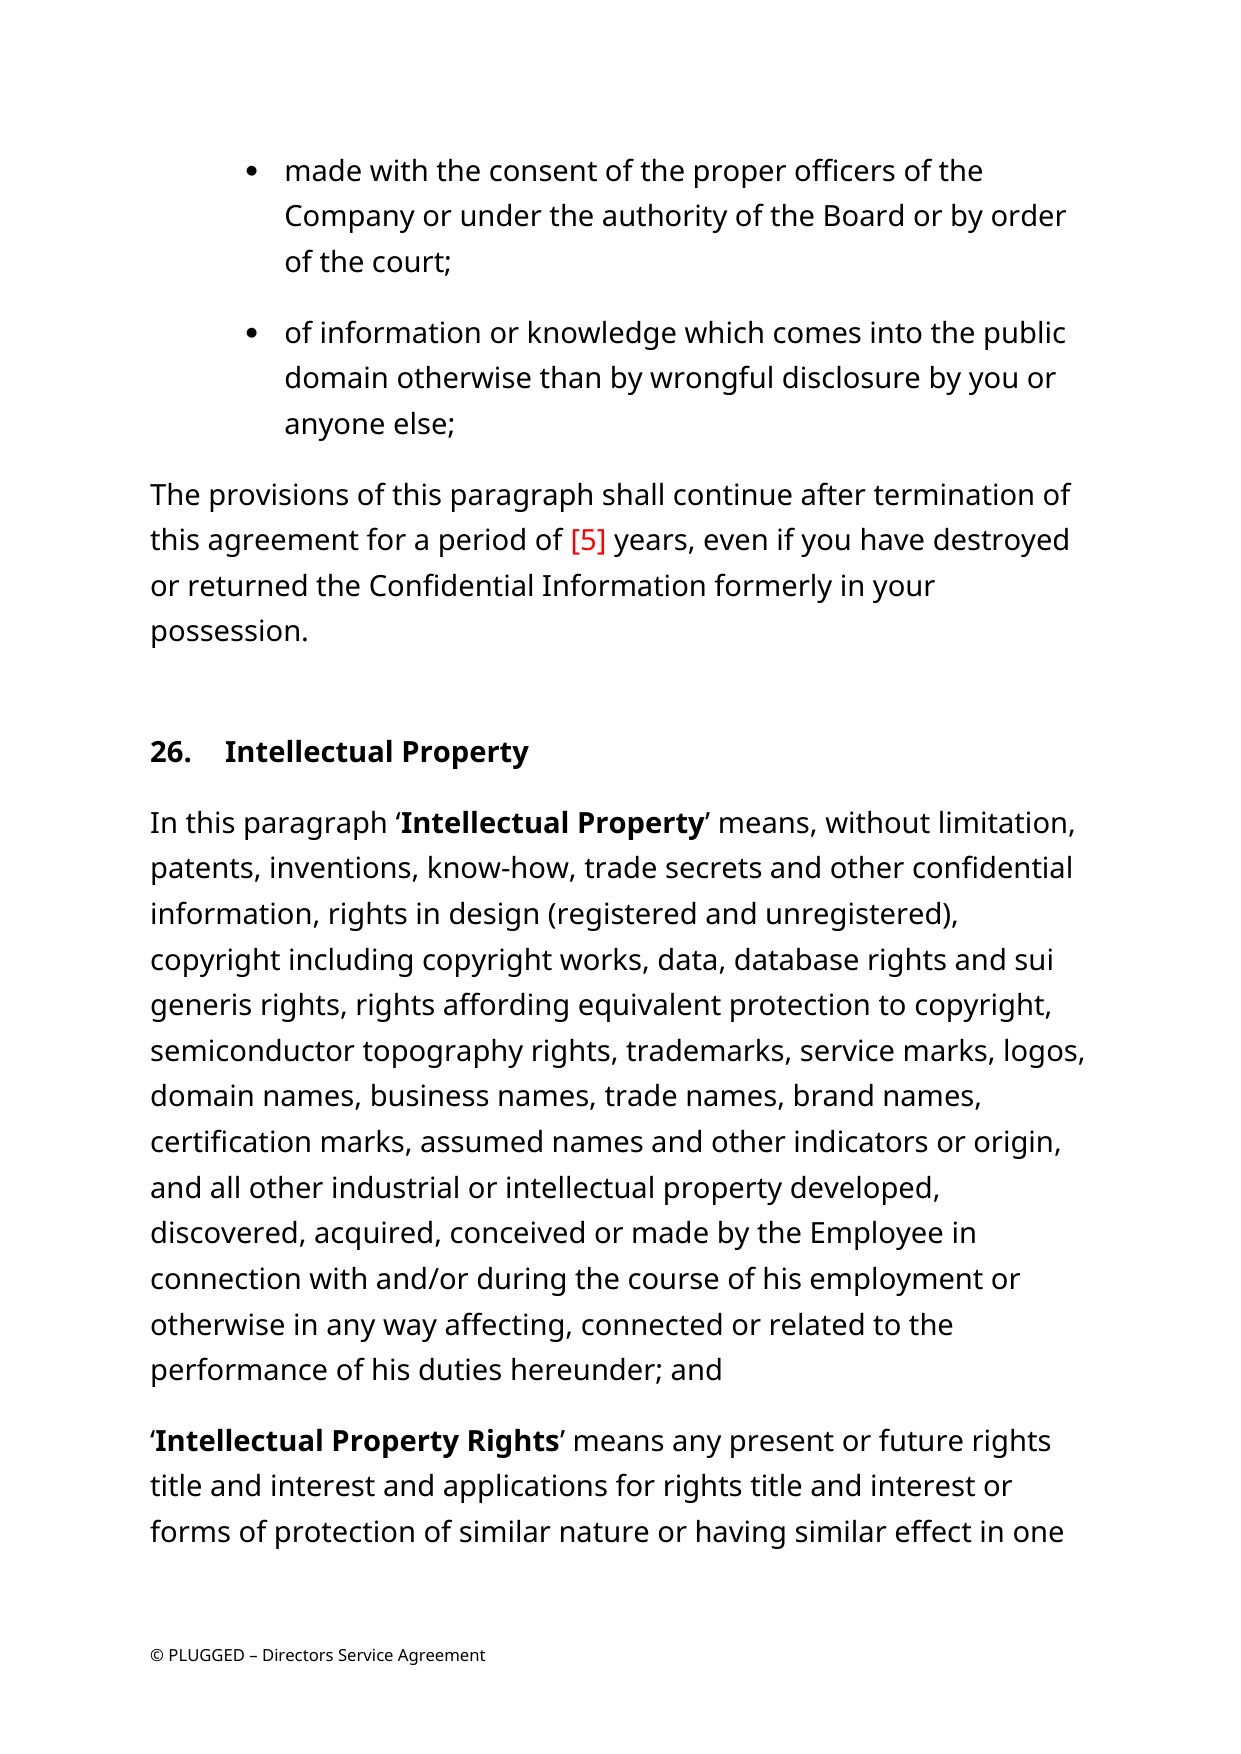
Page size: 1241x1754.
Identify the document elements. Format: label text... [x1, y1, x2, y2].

list In this paragraph ‘Intellectual Property’ means, without limitation, patents, inventions, know-how, trade secrets and other confidential information, rights in design (registered and unregistered), copyright including copyright works, data, database rights and sui generis rights, rights affording equivalent protection to copyright, semiconductor topography rights, trademarks, service marks, logos, domain names, business names, trade names, brand names, certification marks, assumed names and other indicators or origin, and all other industrial or intellectual property developed, discovered, acquired, conceived or made by the Employee in connection with and/or during the course of his employment or otherwise in any way affecting, connected or related to the performance of his duties hereunder; and [150, 802, 1090, 1389]
list of information or knowledge which comes into the public domain otherwise than by wrongful disclosure by you or anyone else; [247, 312, 1090, 443]
subtitle 26. Intellectual Property [150, 731, 1090, 771]
list The provisions of this paragraph shall continue after termination of this agreement for a period of [5] years, even if you have destroyed or returned the Confidential Information formerly in your possession. [150, 474, 1090, 650]
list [150, 1420, 1090, 1551]
list made with the consent of the proper officers of the Company or under the authority of the Board or by order of the court; [247, 150, 1090, 281]
